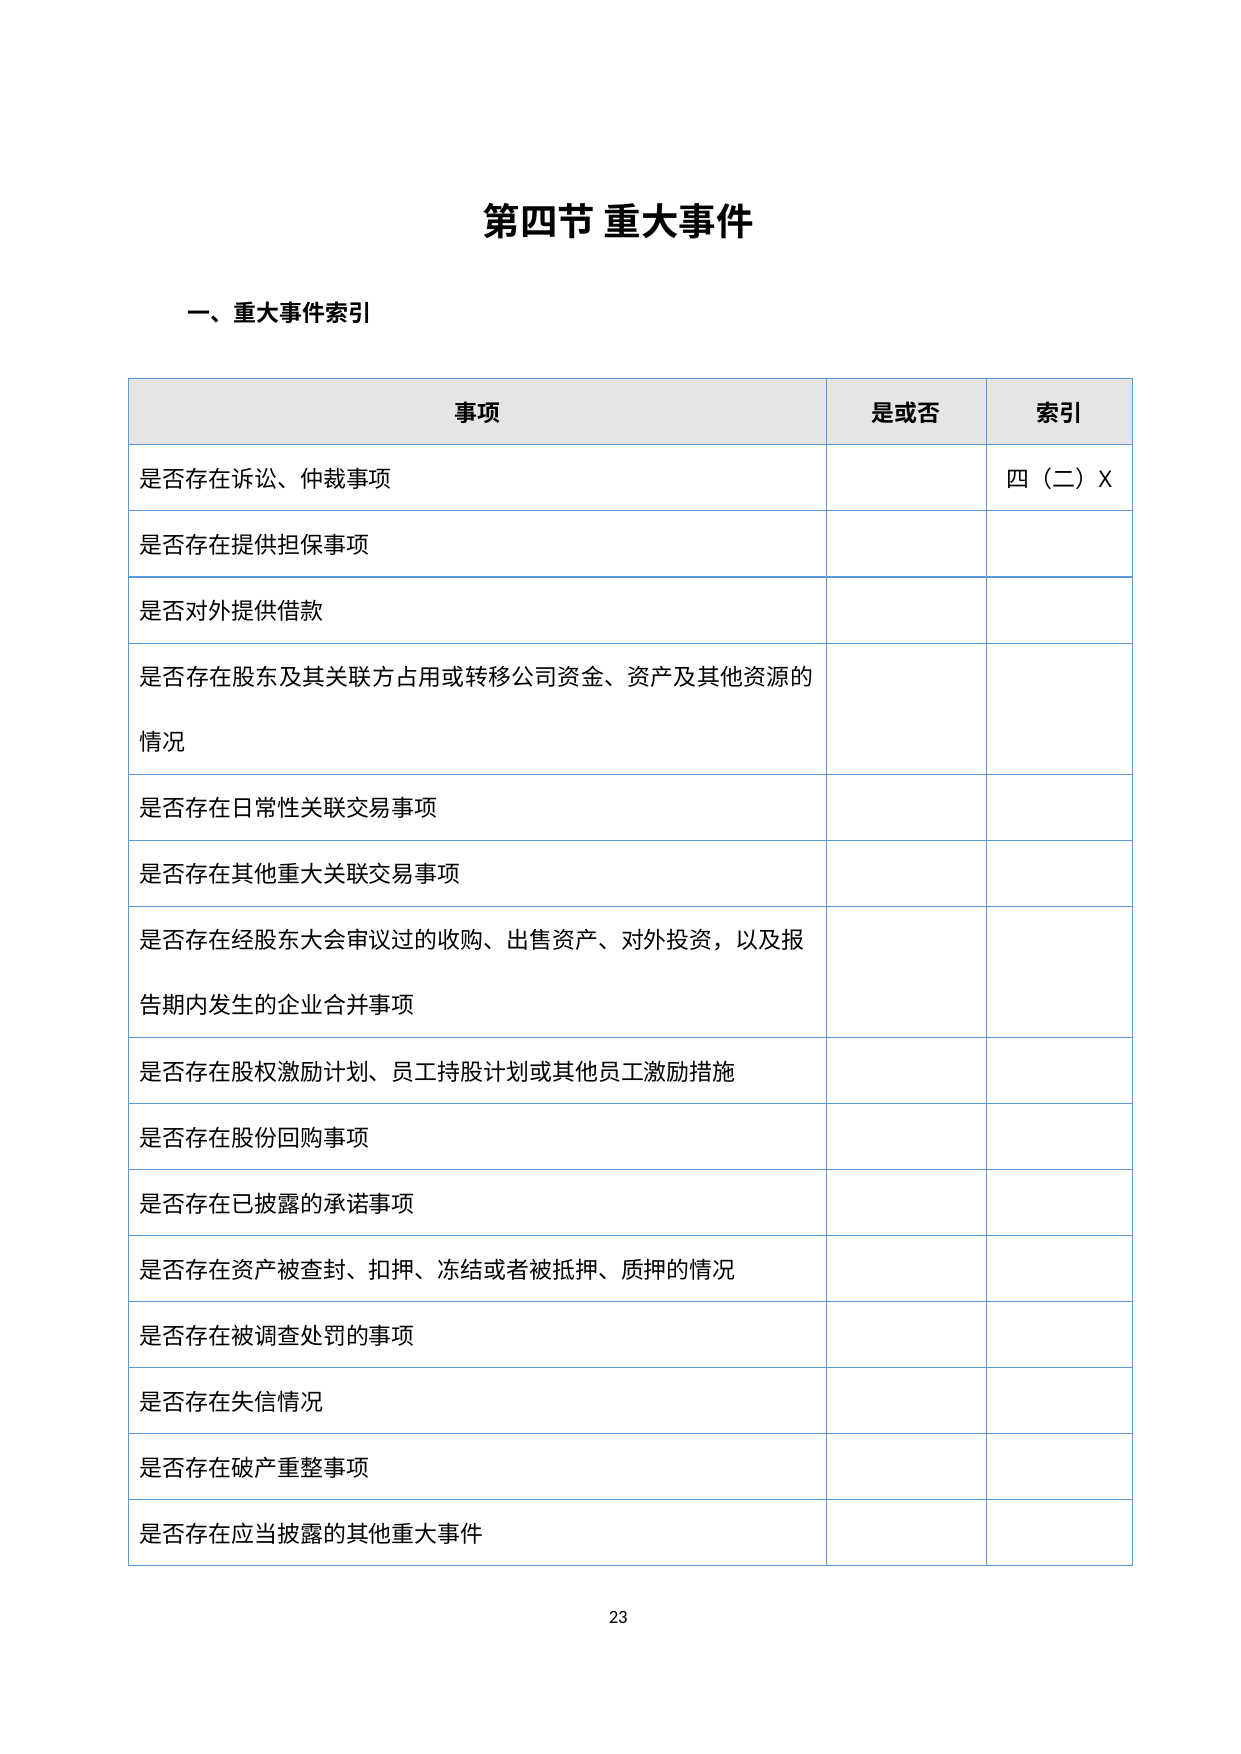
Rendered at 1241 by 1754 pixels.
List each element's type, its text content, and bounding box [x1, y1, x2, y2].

table_cell [827, 1434, 986, 1499]
table_cell [827, 578, 986, 642]
table_cell 是否存在破产重整事项 [129, 1434, 826, 1499]
table_cell [987, 1500, 1132, 1565]
table_cell [987, 1104, 1132, 1169]
table_cell 是否存在被调查处罚的事项 [129, 1302, 826, 1367]
table_cell 是否存在已披露的承诺事项 [129, 1170, 826, 1235]
table_cell 是否存在股份回购事项 [129, 1104, 826, 1169]
table_cell [987, 1368, 1132, 1433]
table_cell 四（二）X [987, 445, 1132, 510]
table_cell 是否存在应当披露的其他重大事件 [129, 1500, 826, 1565]
table_cell [827, 1368, 986, 1433]
table_header 是或否 [827, 379, 986, 444]
table_cell [827, 1104, 986, 1169]
table_cell [827, 511, 986, 576]
table_cell 是否存在股权激励计划、员工持股计划或其他员工激励措施 [129, 1038, 826, 1103]
table_cell [827, 1236, 986, 1301]
subtitle 第四节 重大事件 [187, 187, 1048, 252]
table_cell [987, 511, 1132, 576]
table_cell [987, 1236, 1132, 1301]
table_cell 是否存在失信情况 [129, 1368, 826, 1433]
table_cell 是否存在资产被查封、扣押、冻结或者被抵押、质押的情况 [129, 1236, 826, 1301]
table_cell [827, 445, 986, 510]
table_cell [827, 1038, 986, 1103]
table_cell [987, 1302, 1132, 1367]
table_cell [987, 1434, 1132, 1499]
table_cell 是否对外提供借款 [129, 578, 826, 642]
table_cell 是否存在日常性关联交易事项 [129, 775, 826, 839]
table_cell [987, 841, 1132, 906]
table_cell 是否存在其他重大关联交易事项 [129, 841, 826, 906]
table_cell [827, 1500, 986, 1565]
table_cell 是否存在诉讼、仲裁事项 [129, 445, 826, 510]
table_cell 是否存在经股东大会审议过的收购、出售资产、对外投资，以及报告期内发生的企业合并事项 [129, 907, 826, 1037]
table_cell [827, 907, 986, 1037]
table_cell [987, 1038, 1132, 1103]
table_cell 是否存在提供担保事项 [129, 511, 826, 576]
table_cell [987, 907, 1132, 1037]
table_header 事项 [129, 379, 826, 444]
table_cell [827, 841, 986, 906]
table_cell [987, 644, 1132, 773]
table_cell [827, 775, 986, 839]
table_cell [827, 1170, 986, 1235]
table_header 索引 [987, 379, 1132, 444]
text 一、重大事件索引 [187, 279, 1048, 344]
table_cell [827, 644, 986, 773]
table_cell [987, 1170, 1132, 1235]
table_cell 是否存在股东及其关联方占用或转移公司资金、资产及其他资源的情况 [129, 644, 826, 773]
table_cell [987, 775, 1132, 839]
table_cell [987, 578, 1132, 642]
table_cell [827, 1302, 986, 1367]
